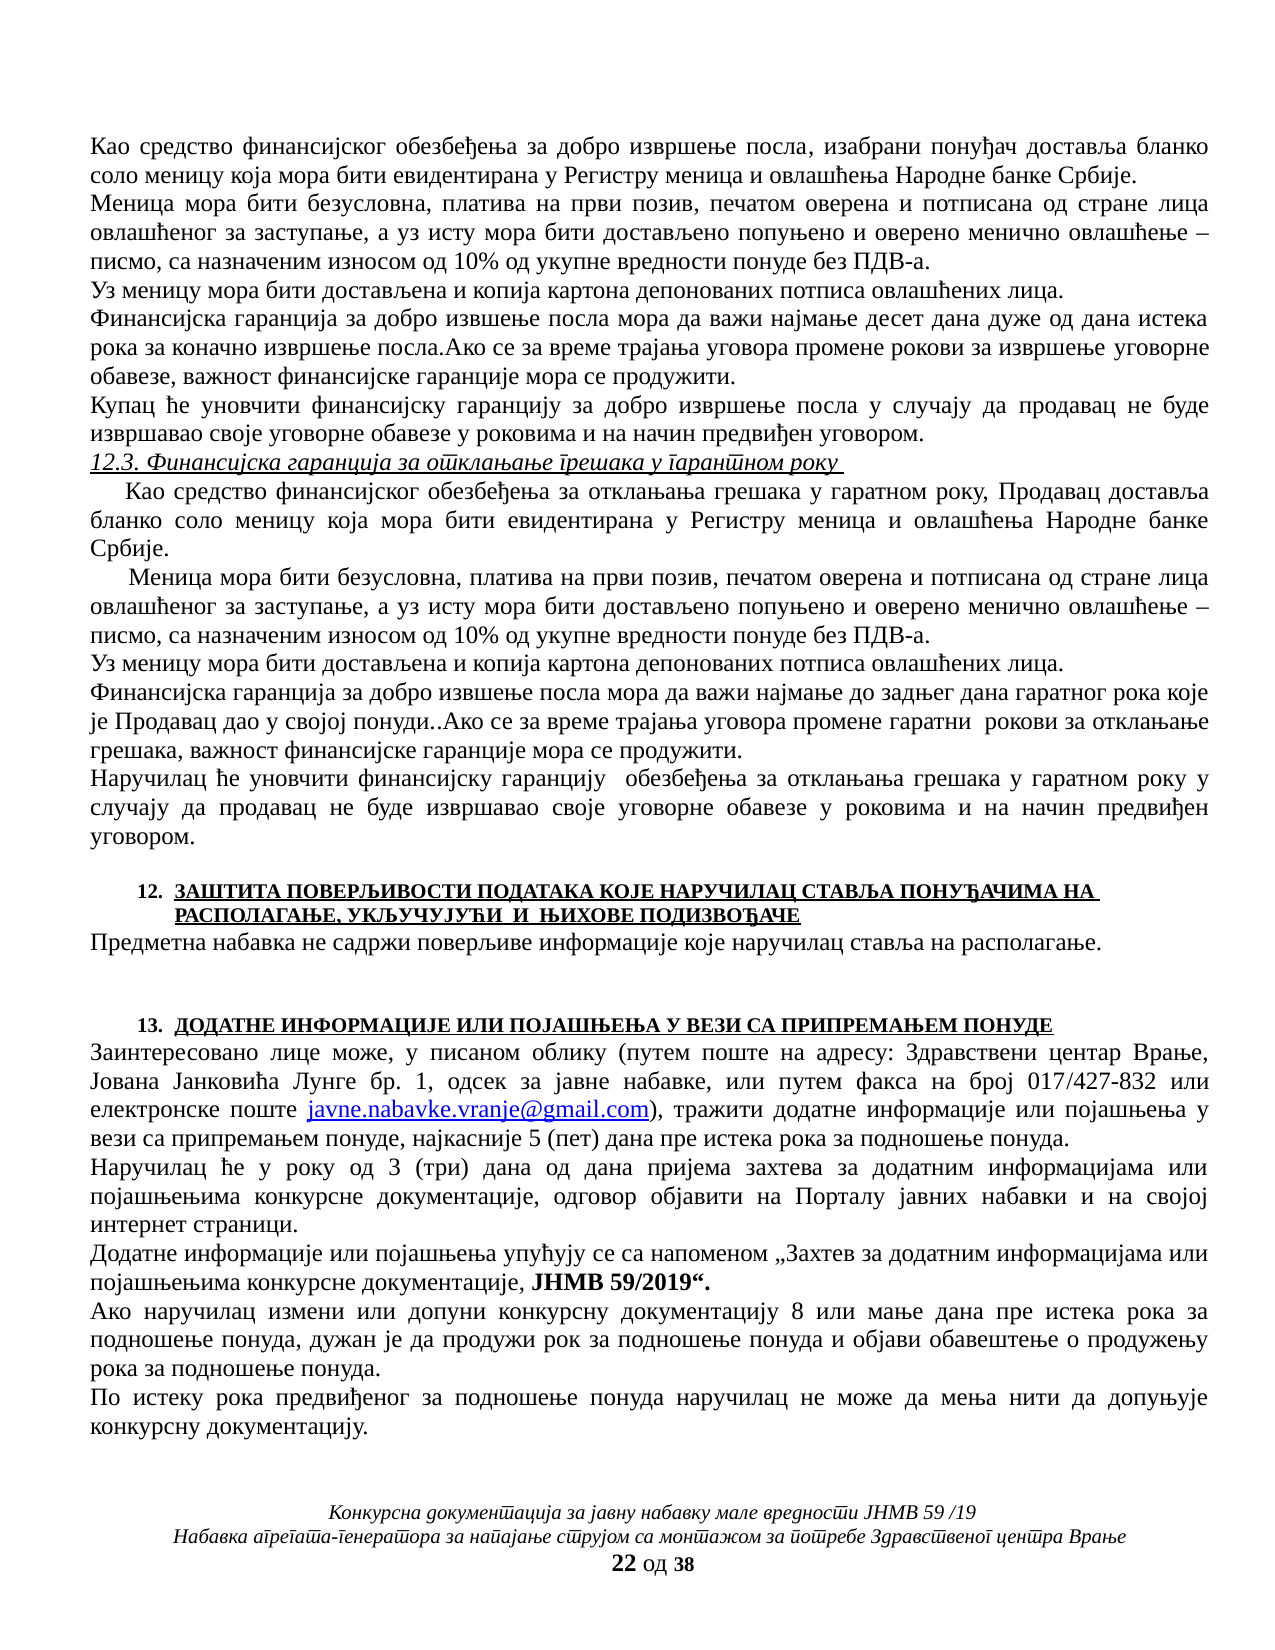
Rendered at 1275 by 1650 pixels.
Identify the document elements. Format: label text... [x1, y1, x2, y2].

text Додатне информације или појашњења упућују се са напоменом „Захтев за додатним информацијама или појашњењима конкурсне документације, ЈНМВ 59/2019“. [90, 1238, 1209, 1296]
text Финансијска гаранција за добро извшење посла мора да важи најмање до задњег дана гаратног рока које је Продавац дао у својој понуди..Ако се за време трајања уговора промене гаратни рокови за отклањање грешака, важност финансијске гаранције мора се продужити. [90, 677, 1209, 763]
text 12.3. Финансијска гаранција за отклањање грешака у гарантном року [90, 447, 1209, 476]
text Меница мора бити безусловна, платива на први позив, печатом оверена и потписана од стране лица овлашћеног за заступање, а уз исту мора бити достављено попуњено и оверено менично овлашћење – писмо, са назначеним износом од 10% од укупне вредности понуде без ПДВ-а. [90, 562, 1209, 648]
text Уз меницу мора бити достављена и копија картона депонованих потписа овлашћених лица. [90, 275, 1209, 303]
text Меница мора бити безусловна, платива на први позив, печатом оверена и потписана од стране лица овлашћеног за заступање, а уз исту мора бити достављено попуњено и оверено менично овлашћење – писмо, са назначеним износом од 10% од укупне вредности понуде без ПДВ-а. [90, 188, 1209, 275]
text Као средство финансијског обезбеђења за отклањања грешака у гаратном року, Продавац доставља бланко соло меницу која мора бити евидентирана у Регистру меница и овлашћења Народне банке Србије. [90, 476, 1209, 562]
text Предметна набавка не садржи поверљиве информације које наручилац ставља на располагање. [90, 927, 1209, 955]
text Купац ће уновчити финансијску гаранцију за добро извршење посла у случају да продавац не буде извршавао своје уговорне обавезе у роковима и на начин предвиђен уговором. [90, 390, 1209, 447]
text Као средство финансијског обезбеђења за добро извршење посла, изабрани понуђач доставља бланко соло меницу која мора бити евидентирана у Регистру меница и овлашћења Народне банке Србије. [90, 131, 1209, 188]
text Уз меницу мора бити достављена и копија картона депонованих потписа овлашћених лица. [90, 648, 1209, 677]
text Наручилац ће уновчити финансијску гаранцију обезбеђења за отклањања грешака у гаратном року у случају да продавац не буде извршавао своје уговорне обавезе у роковима и на начин предвиђен уговором. [90, 763, 1209, 850]
text По истеку рока предвиђеног за подношење понуда наручилац не може да мења нити да допуњује конкурсну документацију. [90, 1382, 1209, 1439]
text Ако наручилац измени или допуни конкурсну документацију 8 или мање дана пре истека рока за подношење понуда, дужан је да продужи рок за подношење понуда и објави обавештење о продужењу рока за подношење понуда. [90, 1296, 1209, 1382]
text Наручилац ће у року од 3 (три) дана од дана пријема захтева за додатним информацијама или појашњењима конкурсне документације, одговор објавити на Порталу јавних набавки и на својој интернет страници. [90, 1152, 1209, 1238]
text Заинтересовано лице може, у писаном облику (путем поште на адресу: Здравствени центар Врање, Јована Јанковића Лунге бр. 1, одсек за јавне набавке, или путем факса на број 017/427-832 или електронске поште javne.nabavke.vranje@gmail.com), тражити додатне информације или појашњења у вези са припремањем понуде, најкасније 5 (пет) дана пре истека рока за подношење понуда. [90, 1037, 1209, 1152]
text Финансијска гаранција за добро извшење посла мора да важи најмање десет дана дуже од дана истека рока за коначно извршење посла.Ако се за време трајања уговора промене рокови за извршење уговорне обавезе, важност финансијске гаранције мора се продужити. [90, 303, 1209, 390]
list ЗАШТИТА ПОВЕРЉИВОСТИ ПОДАТАКА КОЈЕ НАРУЧИЛАЦ СТАВЉА ПОНУЂАЧИМА НА РАСПОЛАГАЊЕ, УКЉУЧУЈУЋИ И ЊИХОВЕ ПОДИЗВОЂАЧЕ [137, 878, 1209, 927]
list ДОДАТНЕ ИНФОРМАЦИЈЕ ИЛИ ПОЈАШЊЕЊА У ВЕЗИ СА ПРИПРЕМАЊЕМ ПОНУДЕ [137, 1013, 1209, 1037]
